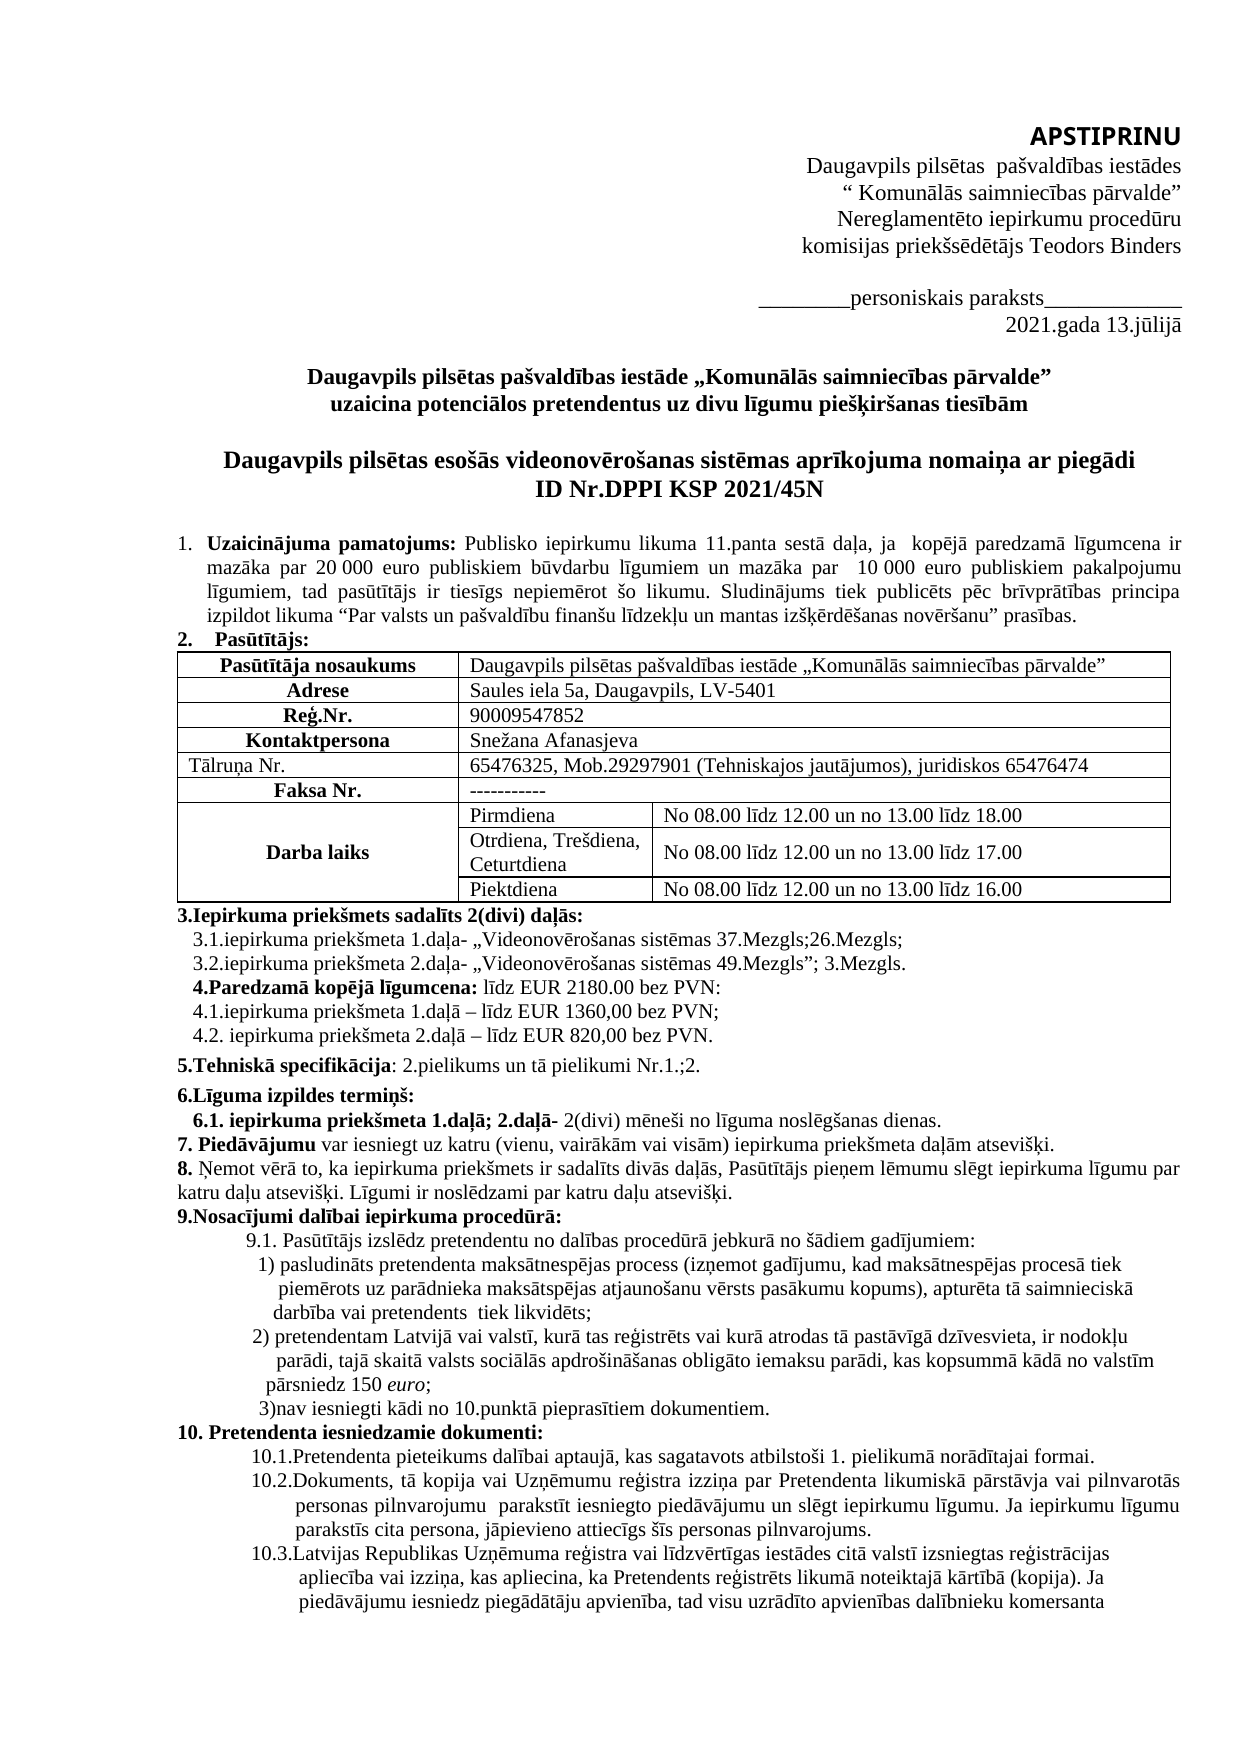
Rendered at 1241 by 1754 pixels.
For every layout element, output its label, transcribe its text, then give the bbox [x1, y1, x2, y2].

text 2) pretendentam Latvijā vai valstī, kurā tas reģistrēts vai kurā atrodas tā pastāvīgā dzīvesvieta, ir nodokļu [177, 1324, 1182, 1348]
table_cell Snežana Afanasjeva [459, 728, 1170, 752]
table_cell Darba laiks [178, 803, 458, 901]
text parādi, tajā skaitā valsts sociālās apdrošināšanas obligāto iemaksu parādi, kas kopsummā kādā no valstīm [177, 1348, 1182, 1372]
text “ Komunālās saimniecības pārvalde” [177, 179, 1182, 205]
list piedāvājumu iesniedz piegādātāju apvienība, tad visu uzrādīto apvienības dalībnieku komersanta [288, 1589, 1182, 1613]
text ________personiskais paraksts____________ [177, 284, 1182, 311]
table_cell Reģ.Nr. [178, 703, 458, 727]
table_cell No 08.00 līdz 12.00 un no 13.00 līdz 16.00 [653, 878, 1170, 901]
table_cell Saules iela 5a, Daugavpils, LV-5401 [459, 678, 1170, 702]
text 8. Ņemot vērā to, ka iepirkuma priekšmets ir sadalīts divās daļās, Pasūtītājs pieņem lēmumu slēgt iepirkuma līgumu par katru daļu atsevišķi. Līgumi ir noslēdzami par katru daļu atsevišķi. [177, 1156, 1182, 1204]
table_cell Pirmdiena [459, 803, 652, 827]
text 3.Iepirkuma priekšmets sadalīts 2(divi) daļās: [177, 902, 1182, 927]
table_header Pasūtītāja nosaukums [178, 653, 458, 677]
text ID Nr.DPPI KSP 2021/45N [177, 474, 1182, 502]
subtitle uzaicina potenciālos pretendentus uz divu līgumu piešķiršanas tiesībām [177, 390, 1182, 416]
text 1) pasludināts pretendenta maksātnespējas process (izņemot gadījumu, kad maksātnespējas procesā tiek [177, 1252, 1182, 1276]
text 9.Nosacījumi dalībai iepirkuma procedūrā: [177, 1204, 1182, 1228]
table_cell 90009547852 [459, 703, 1170, 727]
text piemērots uz parādnieka maksātspējas atjaunošanu vērsts pasākumu kopums), apturēta tā saimnieciskā [252, 1276, 1182, 1300]
table_cell ----------- [459, 778, 1170, 802]
subtitle Pasūtītājs: [177, 627, 1182, 651]
text 9.1. Pasūtītājs izslēdz pretendentu no dalības procedūrā jebkurā no šādiem gadījumiem: [177, 1228, 1182, 1252]
text 3.1.iepirkuma priekšmeta 1.daļa- „Videonovērošanas sistēmas 37.Mezgls;26.Mezgls; [177, 927, 1182, 951]
table_cell Adrese [178, 678, 458, 702]
table_cell No 08.00 līdz 12.00 un no 13.00 līdz 17.00 [653, 828, 1170, 876]
text 4.2. iepirkuma priekšmeta 2.daļā – līdz EUR 820,00 bez PVN. [177, 1023, 1182, 1047]
list 10.1.Pretendenta pieteikums dalībai aptaujā, kas sagatavots atbilstoši 1. pielikumā norādītajai formai. [251, 1444, 1182, 1468]
table_header Daugavpils pilsētas pašvaldības iestāde „Komunālās saimniecības pārvalde” [459, 653, 1170, 677]
list 10.2.Dokuments, tā kopija vai Uzņēmumu reģistra izziņa par Pretendenta likumiskā pārstāvja vai pilnvarotās personas pilnvarojumu parakstīt iesniegto piedāvājumu un slēgt iepirkumu līgumu. Ja iepirkumu līgumu parakstīs cita persona, jāpievieno attiecīgs šīs personas pilnvarojums. [251, 1468, 1182, 1541]
text 3.2.iepirkuma priekšmeta 2.daļa- „Videonovērošanas sistēmas 49.Mezgls”; 3.Mezgls. [177, 951, 1182, 975]
subtitle Daugavpils pilsētas pašvaldības iestāde „Komunālās saimniecības pārvalde” [177, 363, 1182, 390]
text 2021.gada 13.jūlijā [177, 311, 1182, 337]
text 6.1. iepirkuma priekšmeta 1.daļā; 2.daļā- 2(divi) mēneši no līguma noslēgšanas dienas. [177, 1107, 1182, 1132]
table_cell Tālruņa Nr. [178, 753, 458, 777]
text Nereglamentēto iepirkumu procedūru [177, 205, 1182, 232]
table_cell Faksa Nr. [178, 778, 458, 802]
text 4.Paredzamā kopējā līgumcena: līdz EUR 2180.00 bez PVN: [177, 975, 1182, 999]
text Daugavpils pilsētas esošās videonovērošanas sistēmas aprīkojuma nomaiņa ar piegādi [177, 445, 1182, 474]
text komisijas priekšsēdētājs Teodors Binders [177, 232, 1182, 258]
table_cell Otrdiena, Trešdiena, Ceturtdiena [459, 828, 652, 876]
list apliecība vai izziņa, kas apliecina, ka Pretendents reģistrēts likumā noteiktajā kārtībā (kopija). Ja [288, 1565, 1182, 1589]
text pārsniedz 150 euro; [177, 1372, 1182, 1396]
text darbība vai pretendents tiek likvidēts; [252, 1300, 1182, 1324]
text 5.Tehniskā specifikācija: 2.pielikums un tā pielikumi Nr.1.;2. [177, 1053, 1182, 1077]
text Apstiprinu Daugavpils pilsētas pašvaldības iestādes [177, 118, 1182, 179]
table_cell Kontaktpersona [178, 728, 458, 752]
text 4.1.iepirkuma priekšmeta 1.daļā – līdz EUR 1360,00 bez PVN; [177, 999, 1182, 1023]
table_cell 65476325, Mob.29297901 (Tehniskajos jautājumos), juridiskos 65476474 [459, 753, 1170, 777]
subtitle Uzaicinājuma pamatojums: Publisko iepirkumu likuma 11.panta sestā daļa, ja kopējā paredzamā līgumcena ir mazāka par 20 000 euro publiskiem būvdarbu līgumiem un mazāka par 10 000 euro publiskiem pakalpojumu līgumiem, tad pasūtītājs ir tiesīgs nepiemērot šo likumu. Sludinājums tiek publicēts pēc brīvprātības principa izpildot likuma “Par valsts un pašvaldību finanšu līdzekļu un mantas izšķērdēšanas novēršanu” prasības. [177, 531, 1182, 627]
text 7. Piedāvājumu var iesniegt uz katru (vienu, vairākām vai visām) iepirkuma priekšmeta daļām atsevišķi. [177, 1132, 1182, 1156]
table_cell No 08.00 līdz 12.00 un no 13.00 līdz 18.00 [653, 803, 1170, 827]
text 6.Līguma izpildes termiņš: [177, 1083, 1182, 1107]
table_cell Piektdiena [459, 878, 652, 901]
list 10. Pretendenta iesniedzamie dokumenti: [177, 1420, 1182, 1444]
list 10.3.Latvijas Republikas Uzņēmuma reģistra vai līdzvērtīgas iestādes citā valstī izsniegtas reģistrācijas [251, 1541, 1182, 1565]
text 3)nav iesniegti kādi no 10.punktā pieprasītiem dokumentiem. [177, 1396, 1182, 1420]
